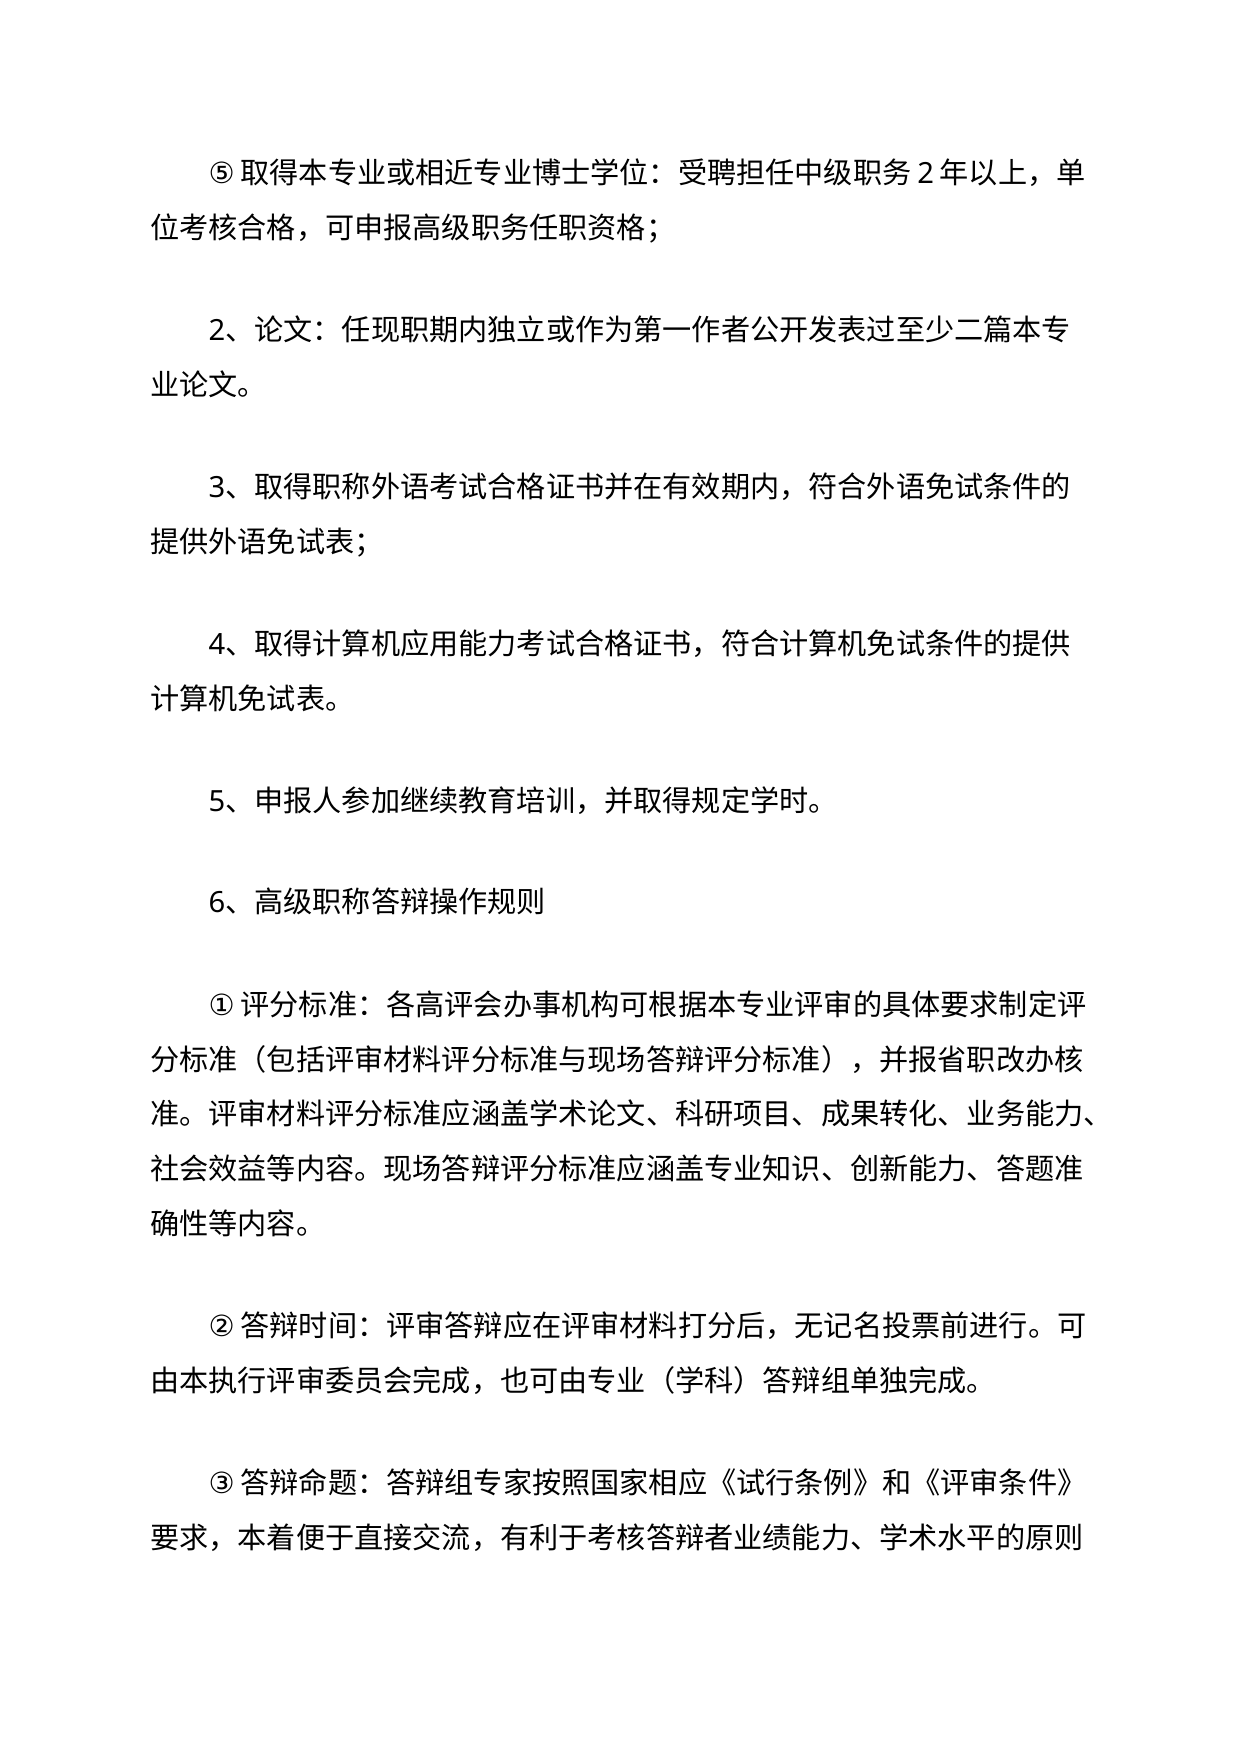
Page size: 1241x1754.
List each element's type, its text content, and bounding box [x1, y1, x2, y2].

text ②答辩时间：评审答辩应在评审材料打分后，无记名投票前进行。可由本执行评审委员会完成，也可由专业（学科）答辩组单独完成。 [150, 1302, 1090, 1400]
text 2、论文：任现职期内独立或作为第一作者公开发表过至少二篇本专业论文。 [150, 307, 1090, 404]
text 4、取得计算机应用能力考试合格证书，符合计算机免试条件的提供计算机免试表。 [150, 620, 1090, 718]
text ⑤取得本专业或相近专业博士学位：受聘担任中级职务2年以上，单位考核合格，可申报高级职务任职资格； [150, 150, 1090, 247]
text 3、取得职称外语考试合格证书并在有效期内，符合外语免试条件的提供外语免试表； [150, 463, 1090, 561]
text 6、高级职称答辩操作规则 [150, 879, 1090, 921]
text ①评分标准：各高评会办事机构可根据本专业评审的具体要求制定评分标准（包括评审材料评分标准与现场答辩评分标准），并报省职改办核准。评审材料评分标准应涵盖学术论文、科研项目、成果转化、业务能力、社会效益等内容。现场答辩评分标准应涵盖专业知识、创新能力、答题准确性等内容。 [150, 981, 1090, 1243]
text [150, 1459, 1090, 1557]
text 5、申报人参加继续教育培训，并取得规定学时。 [150, 777, 1090, 819]
